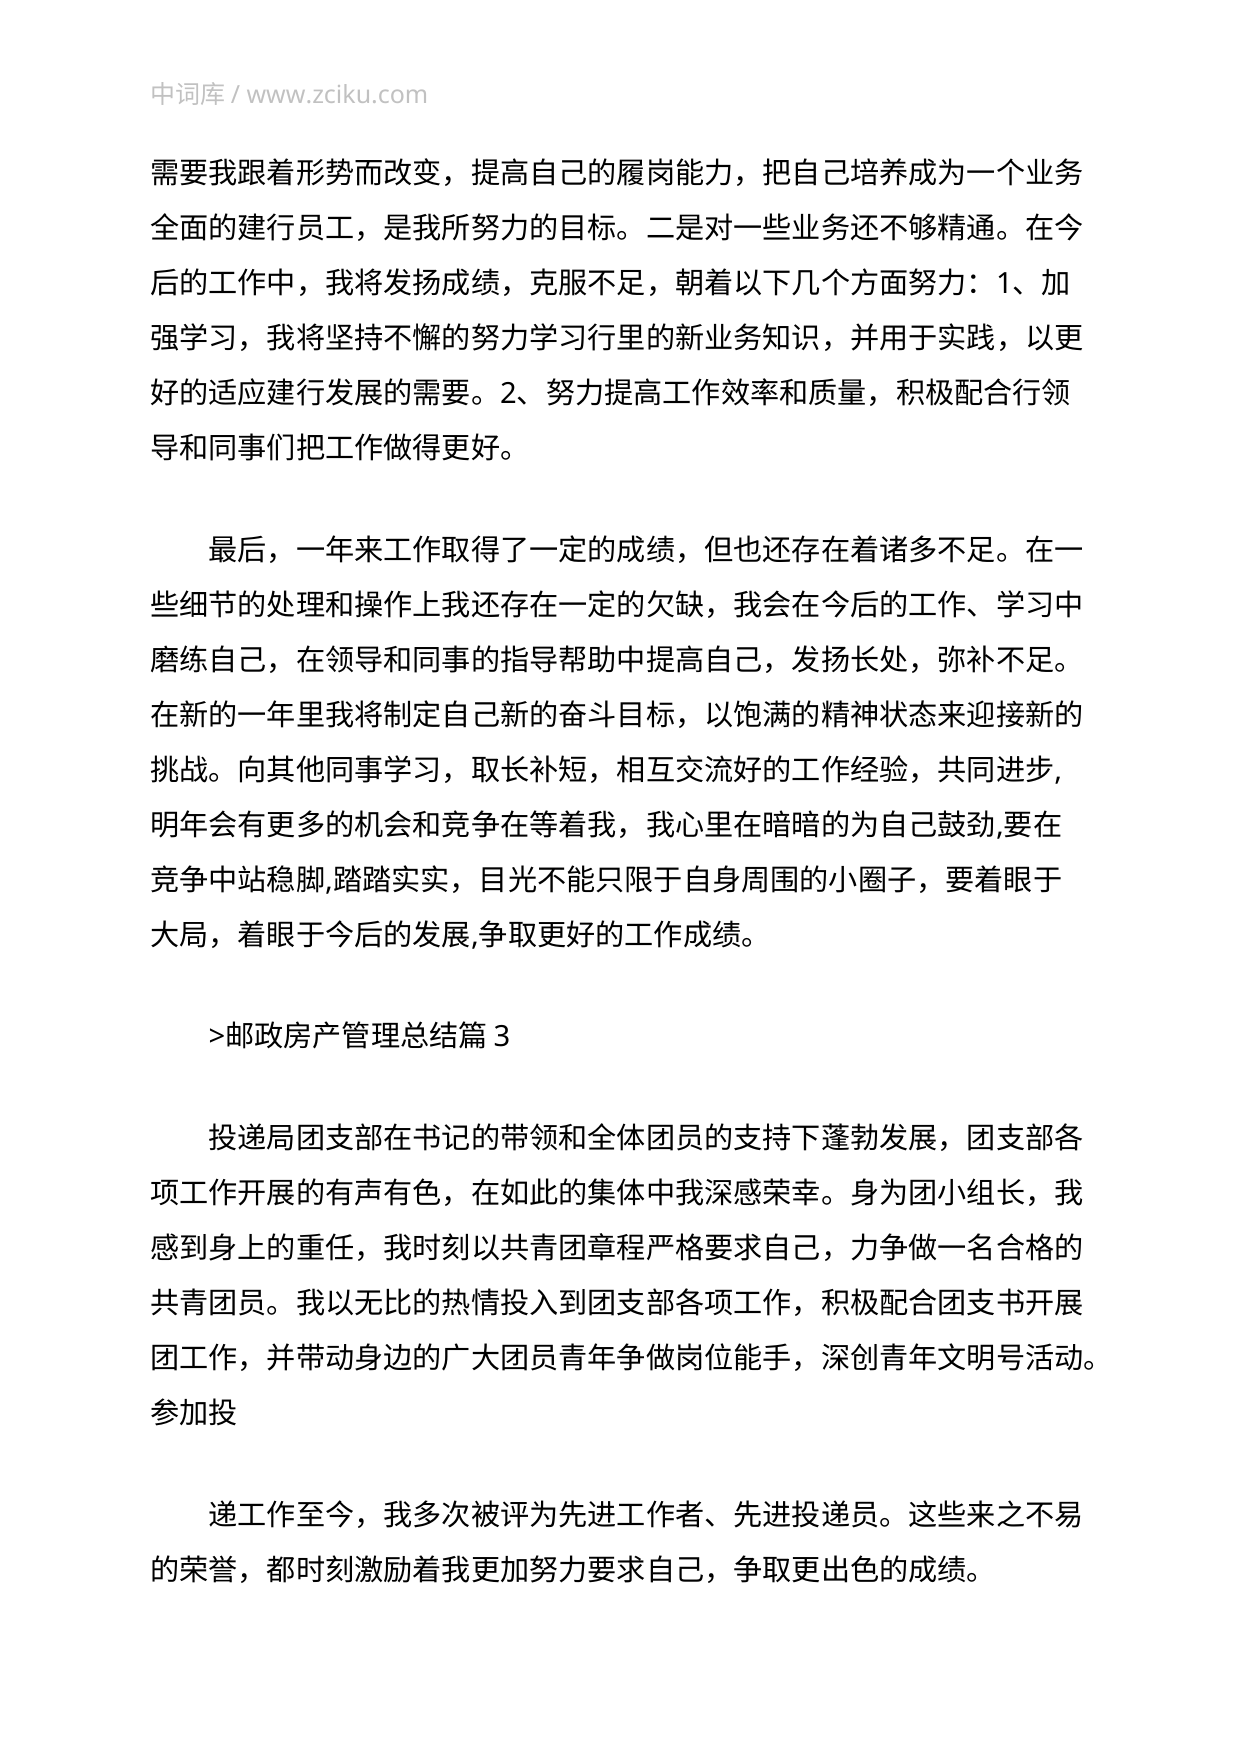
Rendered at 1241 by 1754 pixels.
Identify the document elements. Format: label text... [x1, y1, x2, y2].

text >邮政房产管理总结篇3 [150, 1013, 1090, 1055]
text 递工作至今，我多次被评为先进工作者、先进投递员。这些来之不易的荣誉，都时刻激励着我更加努力要求自己，争取更出色的成绩。 [150, 1491, 1090, 1588]
text 投递局团支部在书记的带领和全体团员的支持下蓬勃发展，团支部各项工作开展的有声有色，在如此的集体中我深感荣幸。身为团小组长，我感到身上的重任，我时刻以共青团章程严格要求自己，力争做一名合格的共青团员。我以无比的热情投入到团支部各项工作，积极配合团支书开展团工作，并带动身边的广大团员青年争做岗位能手，深创青年文明号活动。参加投 [150, 1115, 1090, 1432]
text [150, 150, 1090, 467]
text 最后，一年来工作取得了一定的成绩，但也还存在着诸多不足。在一些细节的处理和操作上我还存在一定的欠缺，我会在今后的工作、学习中磨练自己，在领导和同事的指导帮助中提高自己，发扬长处，弥补不足。在新的一年里我将制定自己新的奋斗目标，以饱满的精神状态来迎接新的挑战。向其他同事学习，取长补短，相互交流好的工作经验，共同进步,明年会有更多的机会和竞争在等着我，我心里在暗暗的为自己鼓劲,要在竞争中站稳脚,踏踏实实，目光不能只限于自身周围的小圈子，要着眼于大局，着眼于今后的发展,争取更好的工作成绩。 [150, 526, 1090, 953]
